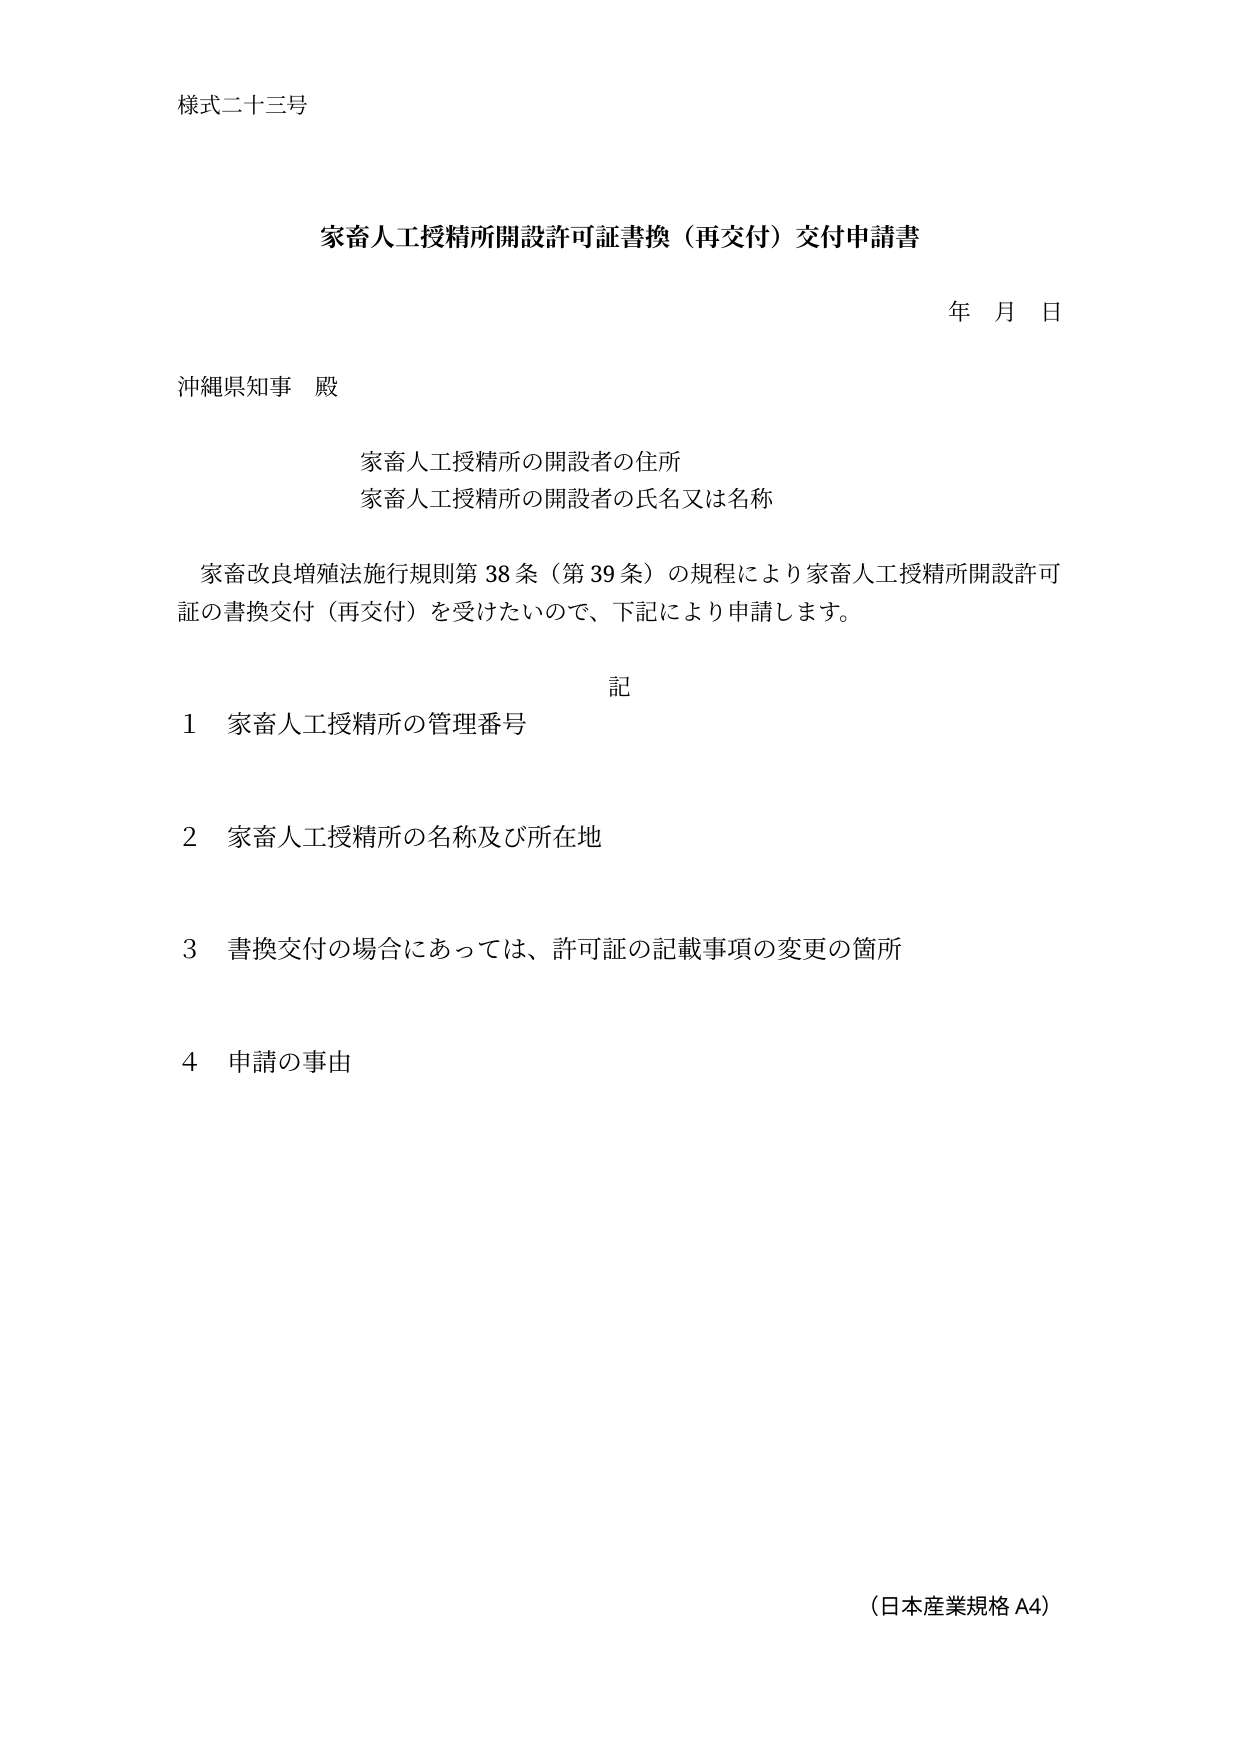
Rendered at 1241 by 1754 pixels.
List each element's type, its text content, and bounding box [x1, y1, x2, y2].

text 沖縄県知事 殿 [177, 367, 1063, 404]
text 家畜人工授精所開設許可証書換（再交付）交付申請書 [177, 217, 1063, 254]
subtitle 記 [177, 667, 1063, 704]
text １ 家畜人工授精所の管理番号 [177, 704, 1063, 742]
text ４ 申請の事由 [177, 1042, 1063, 1079]
text 家畜人工授精所の開設者の住所 [177, 442, 1063, 479]
text ２ 家畜人工授精所の名称及び所在地 [177, 817, 1063, 854]
text 家畜改良増殖法施行規則第38条（第39条）の規程により家畜人工授精所開設許可証の書換交付（再交付）を受けたいので、下記により申請します。 [177, 554, 1063, 629]
text 年 月 日 [177, 292, 1063, 329]
text 家畜人工授精所の開設者の氏名又は名称 [177, 479, 1063, 517]
text ３ 書換交付の場合にあっては、許可証の記載事項の変更の箇所 [177, 929, 1063, 967]
